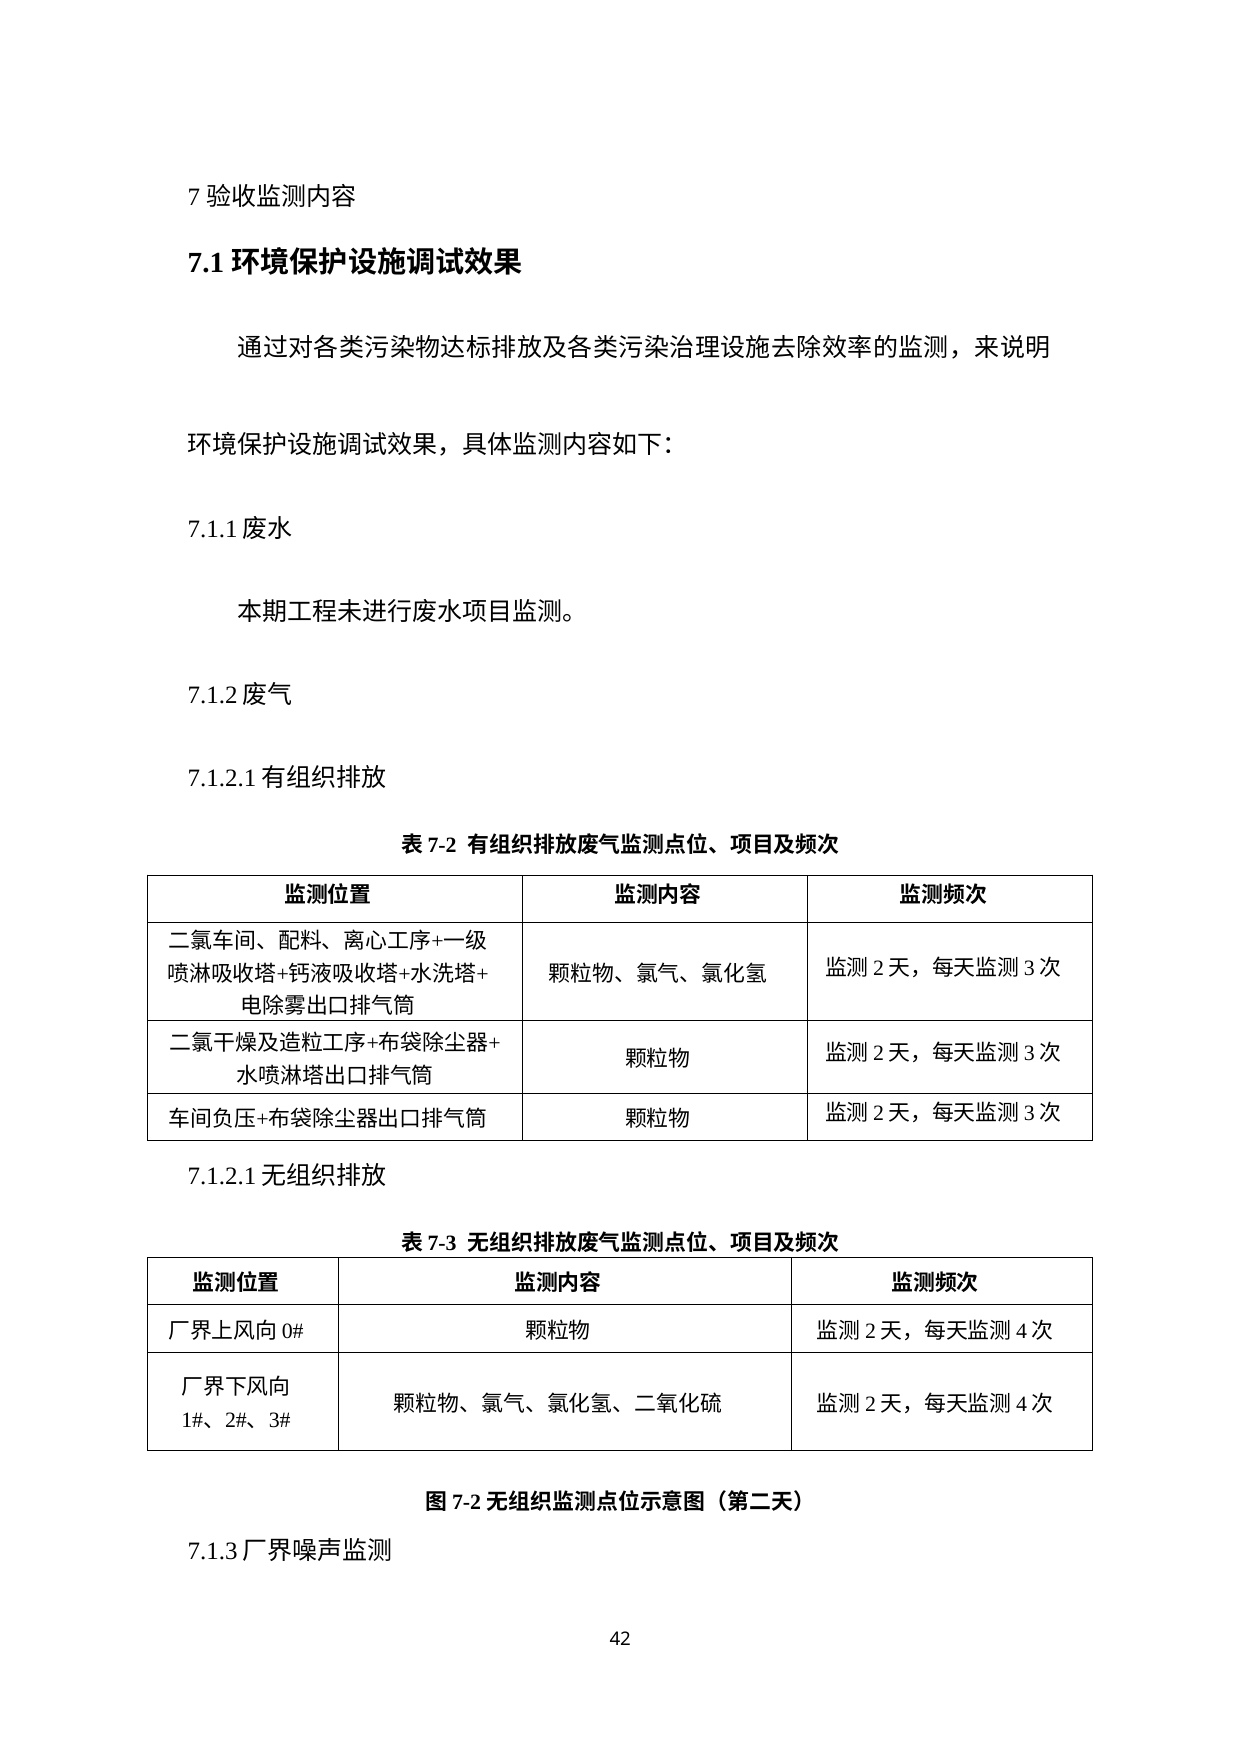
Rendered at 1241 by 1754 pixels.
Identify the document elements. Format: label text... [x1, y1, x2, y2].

text 表7-3 无组织排放废气监测点位、项目及频次 [187, 1224, 1053, 1257]
text 7.1.1废水 [187, 494, 1053, 559]
table_cell 颗粒物 [523, 1021, 807, 1093]
table_header 监测位置 [148, 1258, 338, 1304]
table_cell 厂界下风向1#、2#、3# [148, 1353, 338, 1450]
table_cell 颗粒物 [523, 1094, 807, 1140]
table_cell 监测2天，每天监测3次 [808, 1021, 1092, 1093]
table_header 监测位置 [148, 876, 522, 922]
table_cell 监测2天，每天监测4次 [792, 1305, 1092, 1352]
table_cell 监测2天，每天监测3次 [808, 1094, 1092, 1140]
text 表7-2 有组织排放废气监测点位、项目及频次 [187, 826, 1053, 859]
text 7.1.2废气 [187, 660, 1053, 725]
table_cell 厂界上风向0# [148, 1305, 338, 1352]
text 7.1.2.1无组织排放 [187, 1141, 1053, 1206]
table_header 监测内容 [339, 1258, 791, 1304]
text 7 验收监测内容 [187, 162, 1053, 227]
text 图7-2 无组织监测点位示意图（第二天） [187, 1484, 1053, 1516]
table_cell 二氯干燥及造粒工序+布袋除尘器+水喷淋塔出口排气筒 [148, 1021, 522, 1093]
table_cell 二氯车间、配料、离心工序+一级喷淋吸收塔+钙液吸收塔+水洗塔+电除雾出口排气筒 [148, 923, 522, 1020]
table_cell 颗粒物、氯气、氯化氢 [523, 923, 807, 1020]
text 通过对各类污染物达标排放及各类污染治理设施去除效率的监测，来说明环境保护设施调试效果，具体监测内容如下： [187, 313, 1053, 476]
table_header 监测内容 [523, 876, 807, 922]
text 7.1.3厂界噪声监测 [187, 1516, 1053, 1581]
table_header 监测频次 [792, 1258, 1092, 1304]
text 7.1.2.1有组织排放 [187, 743, 1053, 808]
text 本期工程未进行废水项目监测。 [187, 577, 1053, 642]
table_cell 颗粒物、氯气、氯化氢、二氧化硫 [339, 1353, 791, 1450]
table_cell 监测2天，每天监测3次 [808, 923, 1092, 1020]
table_cell 颗粒物 [339, 1305, 791, 1352]
table_header 监测频次 [808, 876, 1092, 922]
table_cell 监测2天，每天监测4次 [792, 1353, 1092, 1450]
table_cell 车间负压+布袋除尘器出口排气筒 [148, 1094, 522, 1140]
subtitle 7.1 环境保护设施调试效果 [187, 227, 1053, 292]
